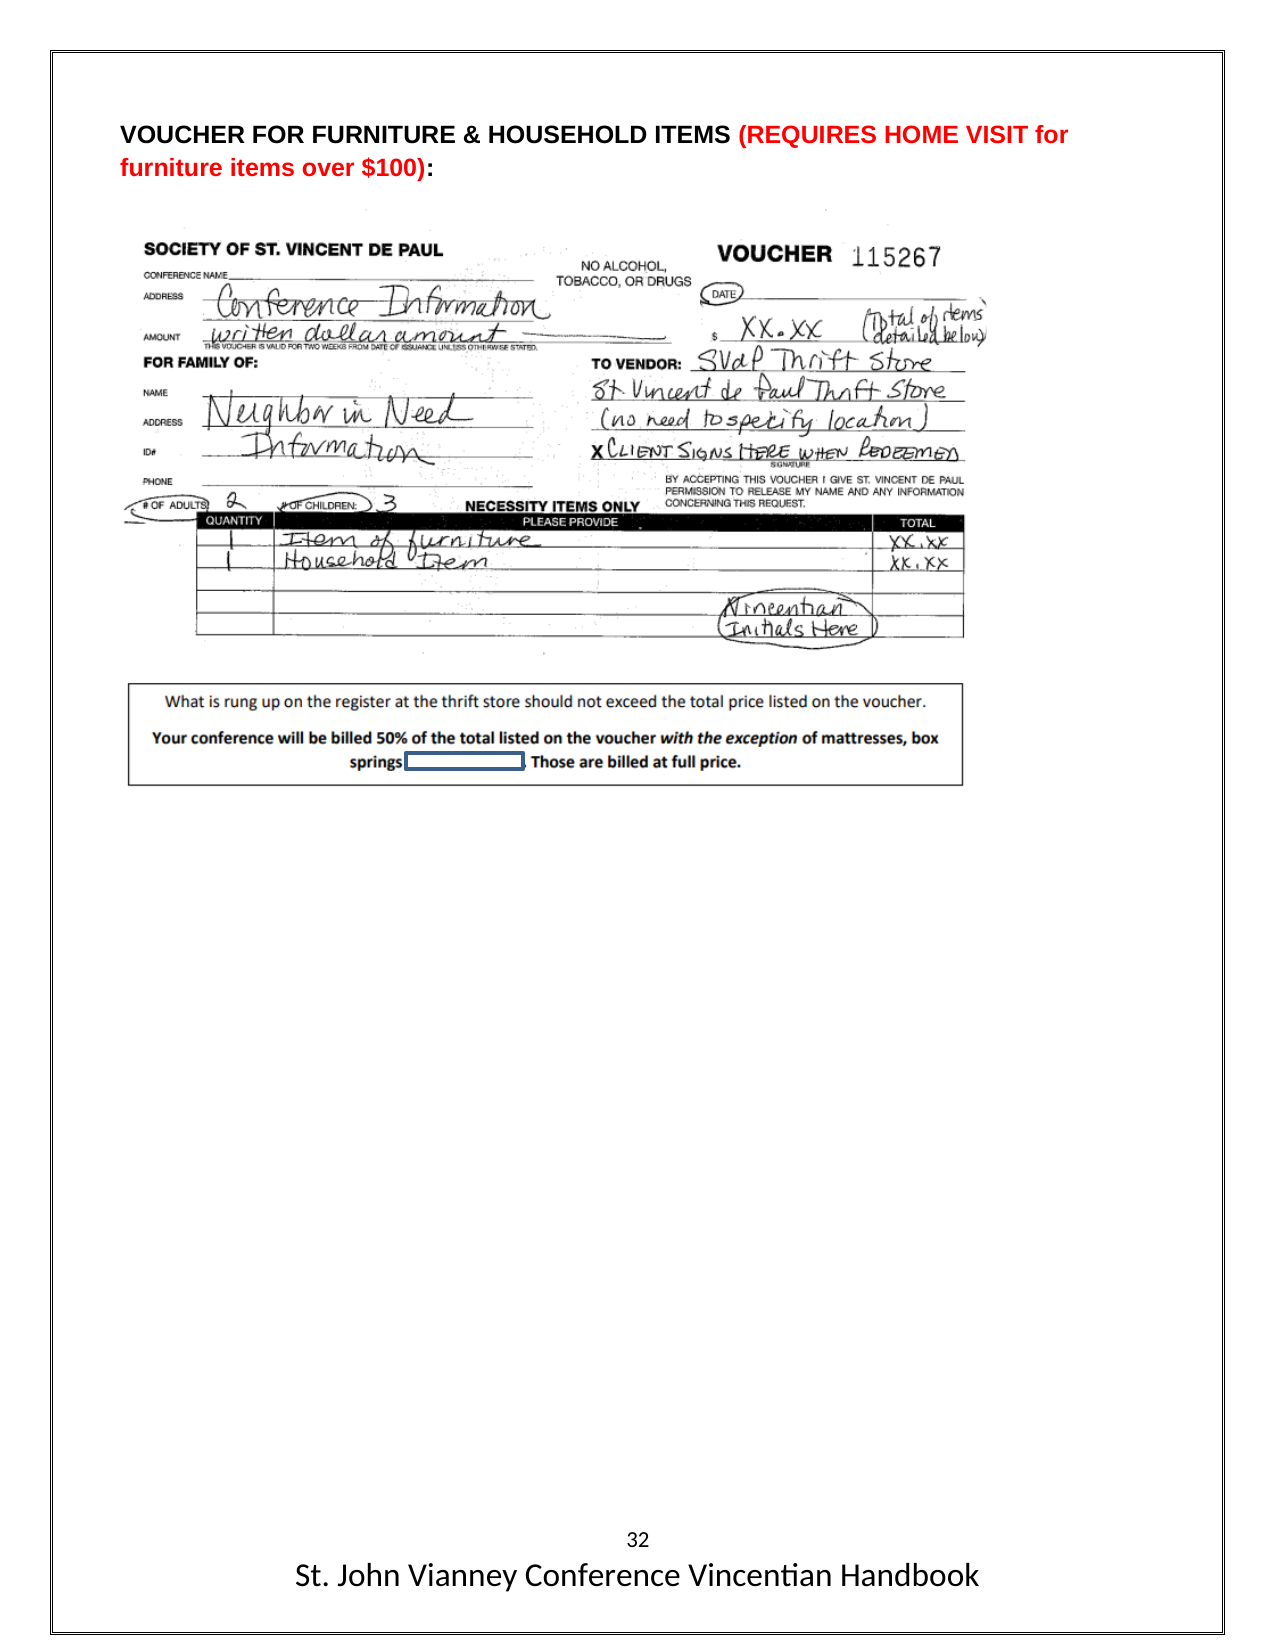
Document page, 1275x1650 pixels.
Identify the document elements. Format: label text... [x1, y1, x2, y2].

picture [120, 206, 988, 796]
text VOUCHER FOR FURNITURE & HOUSEHOLD ITEMS (REQUIRES HOME VISIT for furniture items over $100): [120, 120, 1155, 182]
